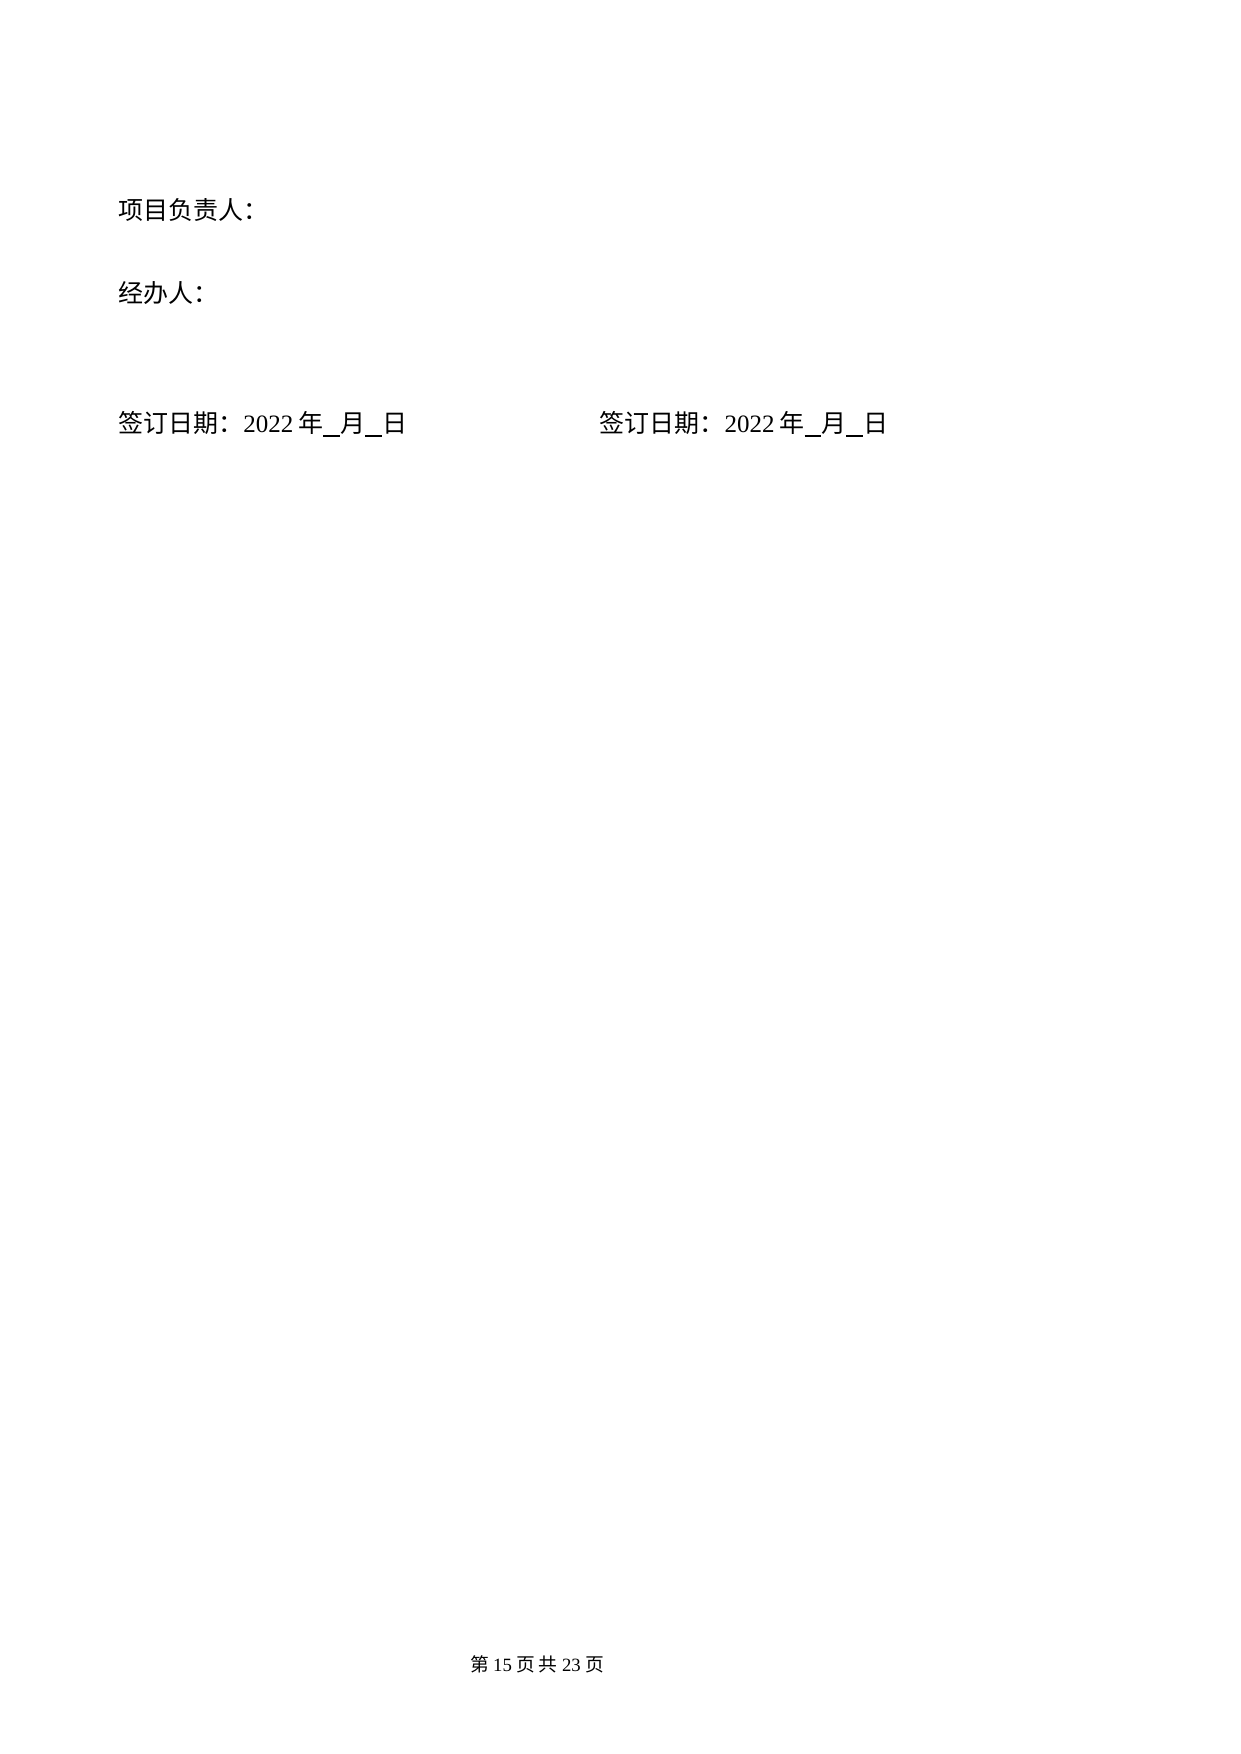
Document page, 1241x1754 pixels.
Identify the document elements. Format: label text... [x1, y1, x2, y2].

text 经办人： [118, 259, 1122, 324]
text 项目负责人： [118, 176, 1122, 241]
text 签订日期：2022年 月 日 签订日期：2022年 月 日 [118, 389, 1122, 454]
